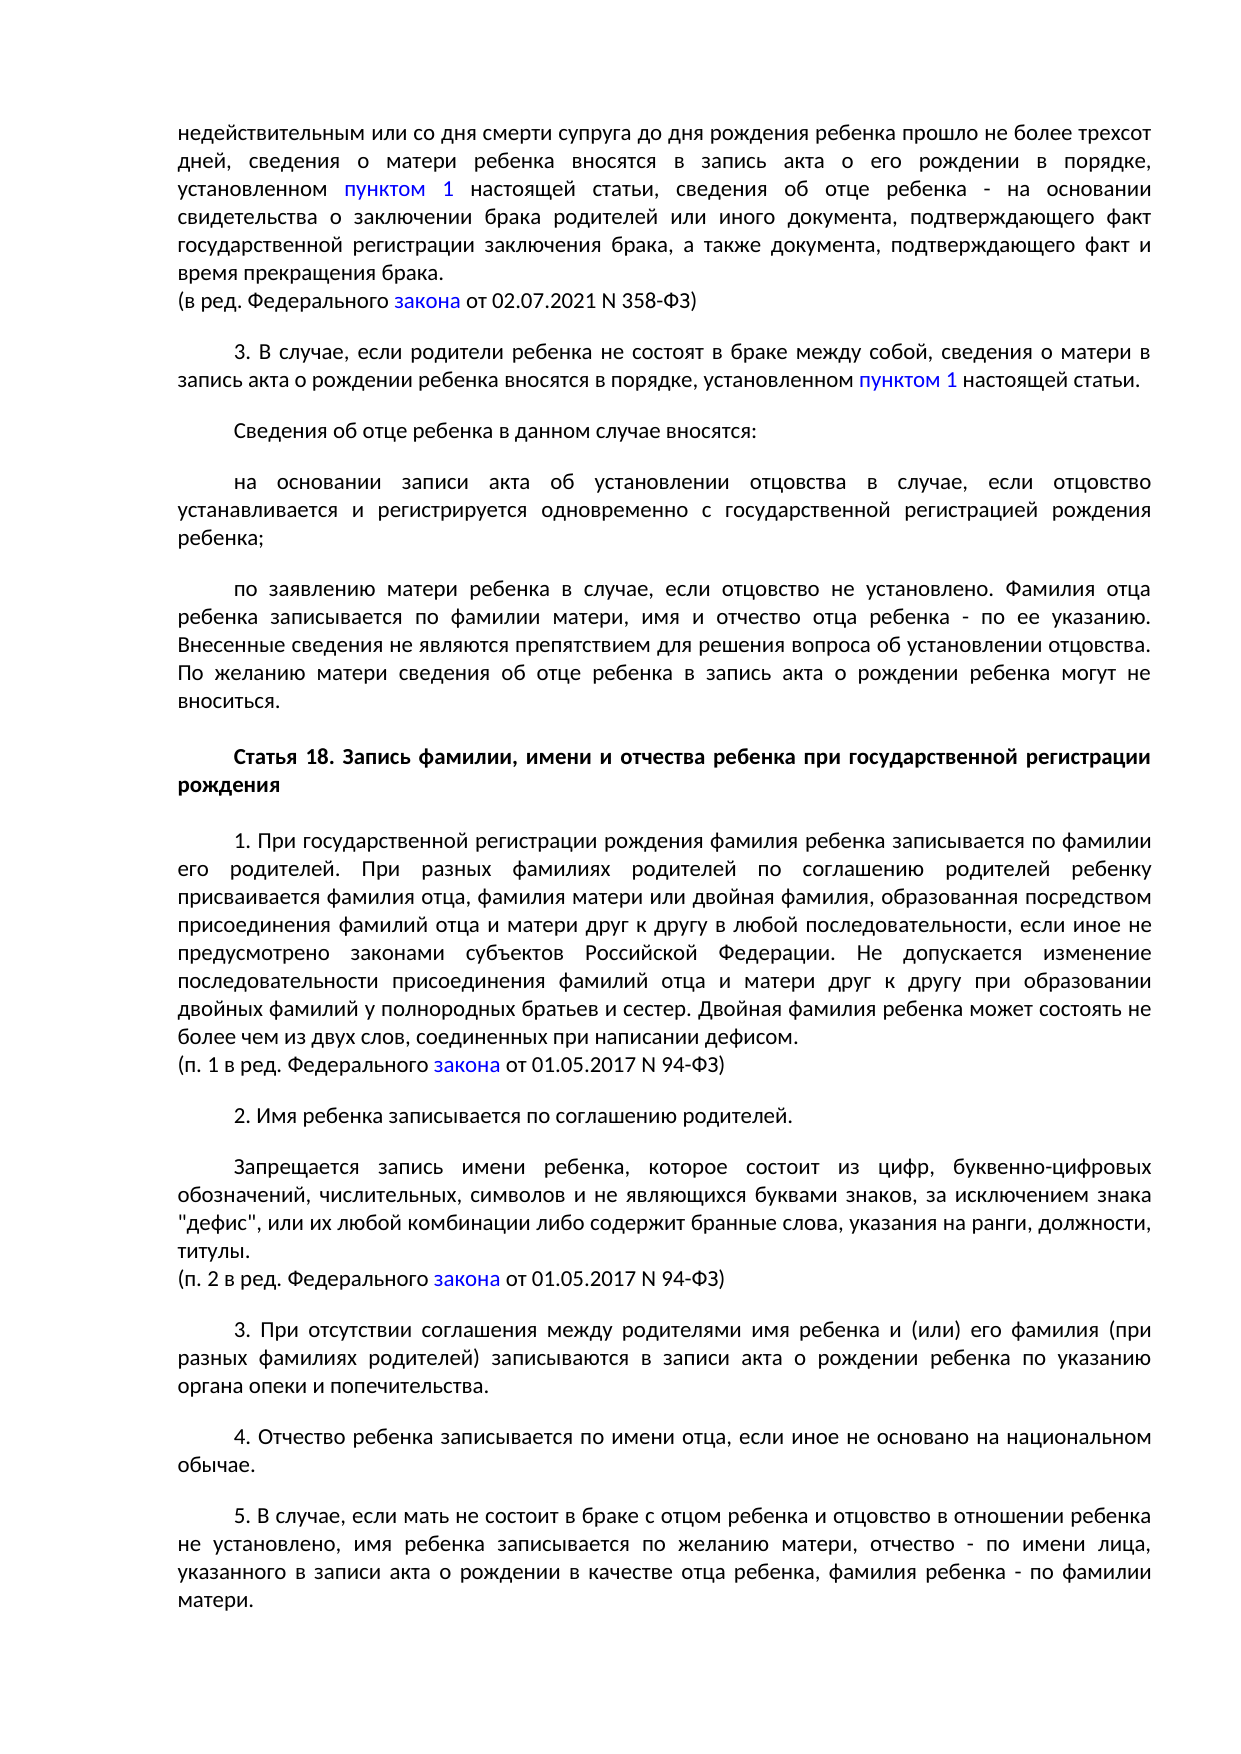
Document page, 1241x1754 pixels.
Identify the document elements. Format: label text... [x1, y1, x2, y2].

text (в ред. Федерального закона от 02.07.2021 N 358-ФЗ) [177, 286, 1152, 314]
text Запрещается запись имени ребенка, которое состоит из цифр, буквенно-цифровых обозначений, числительных, символов и не являющихся буквами знаков, за исключением знака "дефис", или их любой комбинации либо содержит бранные слова, указания на ранги, должности, титулы. [177, 1152, 1152, 1264]
text Сведения об отце ребенка в данном случае вносятся: [177, 416, 1152, 444]
text (п. 2 в ред. Федерального закона от 01.05.2017 N 94-ФЗ) [177, 1264, 1152, 1292]
text 3. При отсутствии соглашения между родителями имя ребенка и (или) его фамилия (при разных фамилиях родителей) записываются в записи акта о рождении ребенка по указанию органа опеки и попечительства. [177, 1315, 1152, 1399]
title Статья 18. Запись фамилии, имени и отчества ребенка при государственной регистрации рождения [177, 742, 1152, 798]
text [177, 118, 1152, 286]
text 5. В случае, если мать не состоит в браке с отцом ребенка и отцовство в отношении ребенка не установлено, имя ребенка записывается по желанию матери, отчество - по имени лица, указанного в записи акта о рождении в качестве отца ребенка, фамилия ребенка - по фамилии матери. [177, 1501, 1152, 1613]
text 2. Имя ребенка записывается по соглашению родителей. [177, 1101, 1152, 1129]
text 4. Отчество ребенка записывается по имени отца, если иное не основано на национальном обычае. [177, 1422, 1152, 1478]
text 3. В случае, если родители ребенка не состоят в браке между собой, сведения о матери в запись акта о рождении ребенка вносятся в порядке, установленном пунктом 1 настоящей статьи. [177, 337, 1152, 393]
text (п. 1 в ред. Федерального закона от 01.05.2017 N 94-ФЗ) [177, 1050, 1152, 1078]
text на основании записи акта об установлении отцовства в случае, если отцовство устанавливается и регистрируется одновременно с государственной регистрацией рождения ребенка; [177, 467, 1152, 551]
text по заявлению матери ребенка в случае, если отцовство не установлено. Фамилия отца ребенка записывается по фамилии матери, имя и отчество отца ребенка - по ее указанию. Внесенные сведения не являются препятствием для решения вопроса об установлении отцовства. По желанию матери сведения об отце ребенка в запись акта о рождении ребенка могут не вноситься. [177, 574, 1152, 714]
text 1. При государственной регистрации рождения фамилия ребенка записывается по фамилии его родителей. При разных фамилиях родителей по соглашению родителей ребенку присваивается фамилия отца, фамилия матери или двойная фамилия, образованная посредством присоединения фамилий отца и матери друг к другу в любой последовательности, если иное не предусмотрено законами субъектов Российской Федерации. Не допускается изменение последовательности присоединения фамилий отца и матери друг к другу при образовании двойных фамилий у полнородных братьев и сестер. Двойная фамилия ребенка может состоять не более чем из двух слов, соединенных при написании дефисом. [177, 826, 1152, 1050]
